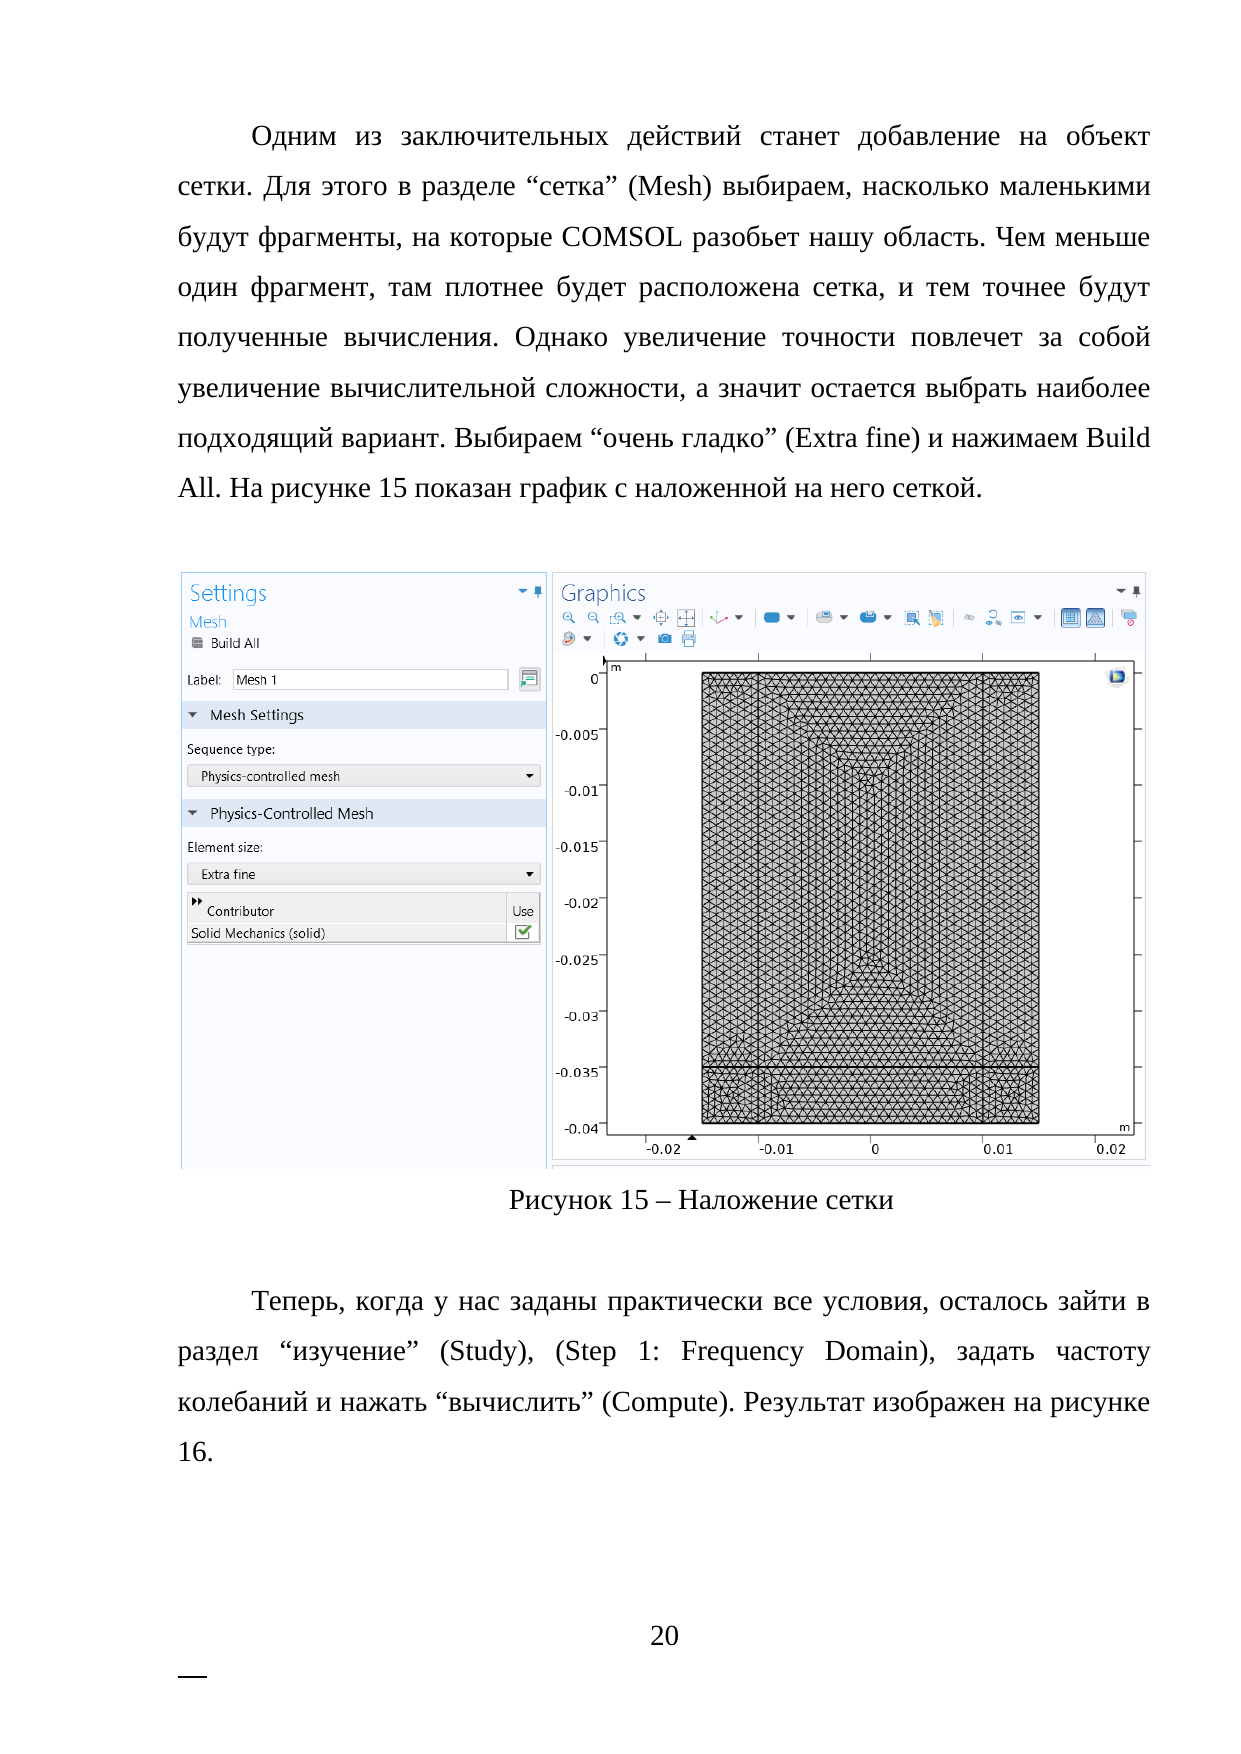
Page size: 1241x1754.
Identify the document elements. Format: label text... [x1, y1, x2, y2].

text Рисунок 15 – Наложение сетки [177, 1182, 1152, 1216]
text Одним из заключительных действий станет добавление на объект сетки. Для этого в разделе “сетка” (Mesh) выбираем, насколько маленькими будут фрагменты, на которые COMSOL разобьет нашу область. Чем меньше один фрагмент, там плотнее будет расположена сетка, и тем точнее будут полученные вычисления. Однако увеличение точности повлечет за собой увеличение вычислительной сложности, а значит остается выбрать наиболее подходящий вариант. Выбираем “очень гладко” (Extra fine) и нажимаем Build All. На рисунке 15 показан график с наложенной на него сеткой. [177, 118, 1152, 504]
picture [178, 571, 1151, 1169]
text Теперь, когда у нас заданы практически все условия, осталось зайти в раздел “изучение” (Study), (Step 1: Frequency Domain), задать частоту колебаний и нажать “вычислить” (Compute). Результат изображен на рисунке 16. [177, 1283, 1152, 1467]
